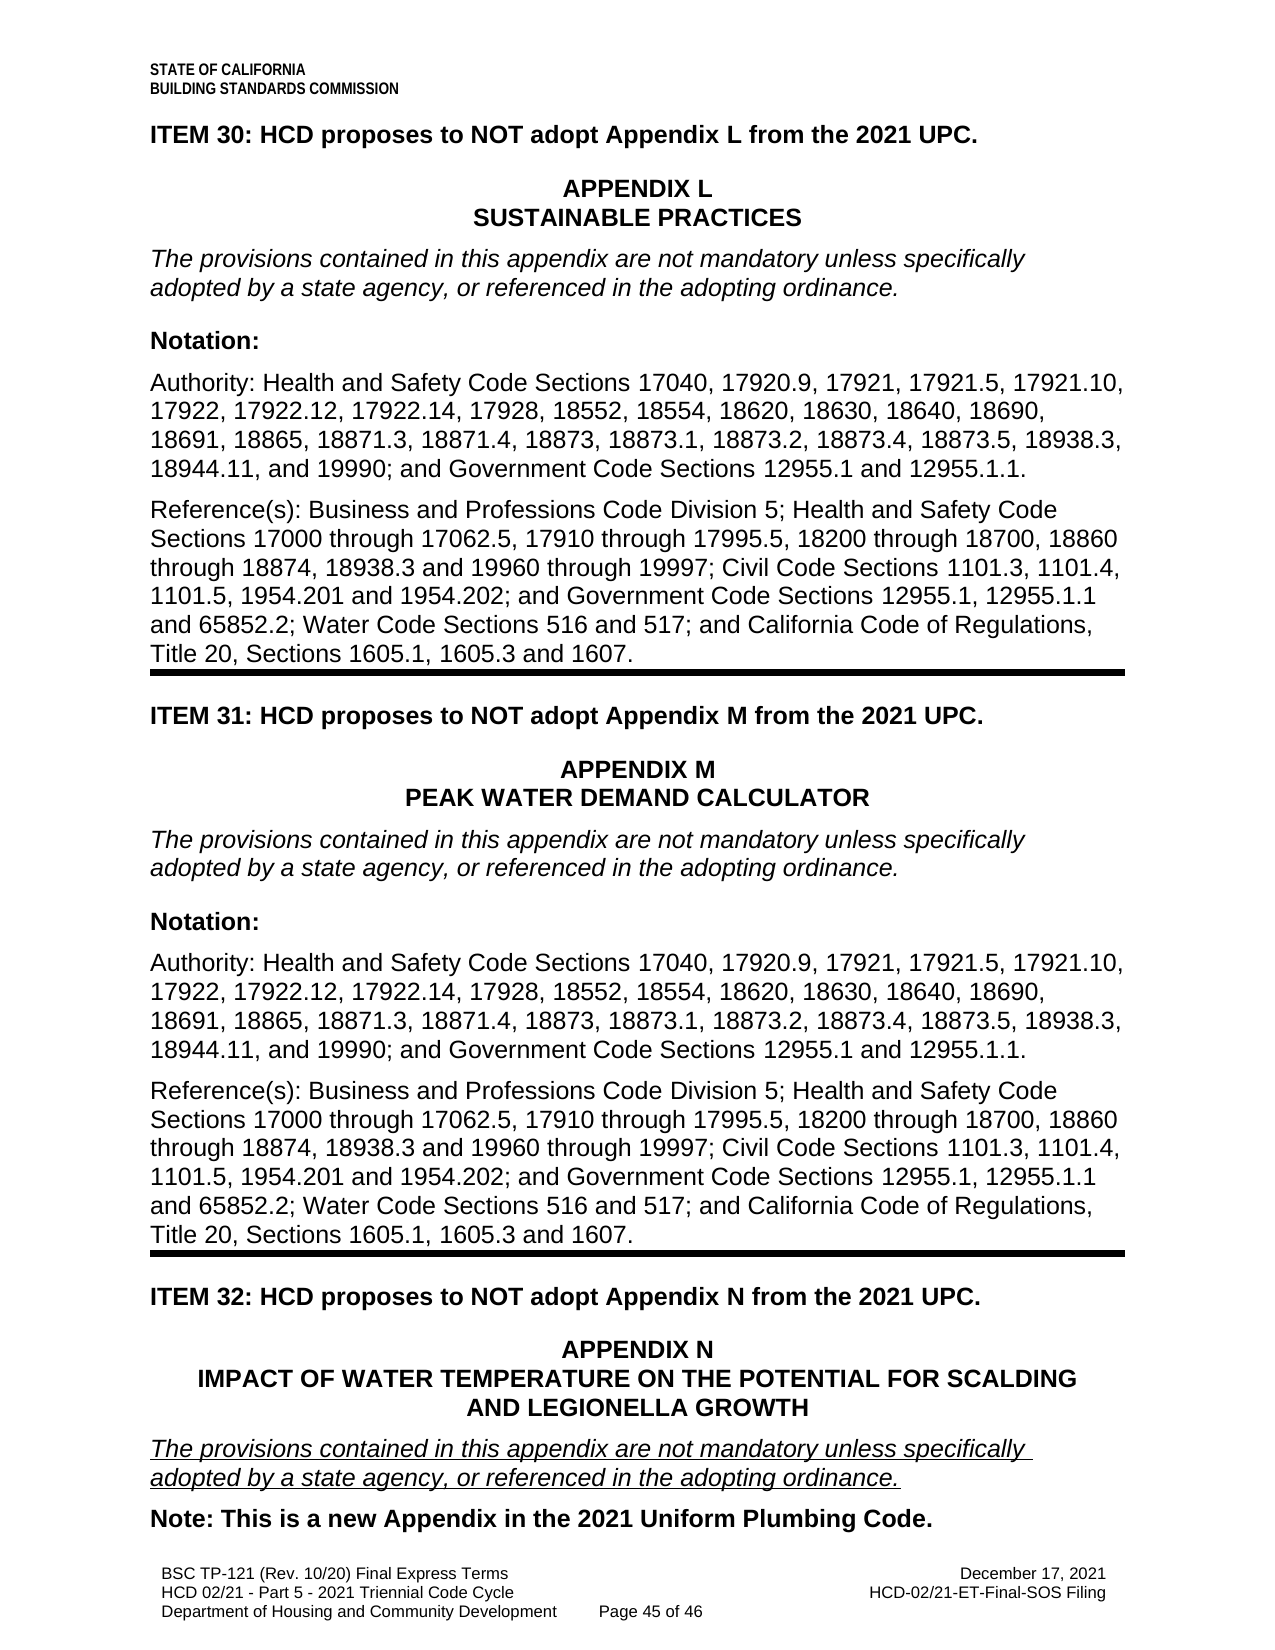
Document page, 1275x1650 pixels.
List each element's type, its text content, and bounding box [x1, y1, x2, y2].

text APPENDIX L SUSTAINABLE PRACTICES [150, 174, 1125, 231]
text The provisions contained in this appendix are not mandatory unless specifically adopted by a state agency, or referenced in the adopting ordinance. [150, 824, 1125, 882]
text Notation: [150, 907, 1125, 936]
text ITEM 32: HCD proposes to NOT adopt Appendix N from the 2021 UPC. [150, 1282, 1125, 1310]
text Notation: [150, 326, 1125, 355]
text ITEM 31: HCD proposes to NOT adopt Appendix M from the 2021 UPC. [150, 701, 1125, 729]
text Note: This is a new Appendix in the 2021 Uniform Plumbing Code. [150, 1504, 1125, 1533]
text The provisions contained in this appendix are not mandatory unless specifically adopted by a state agency, or referenced in the adopting ordinance. [150, 244, 1125, 301]
subtitle ITEM 30: HCD proposes to NOT adopt Appendix L from the 2021 UPC. [150, 120, 1125, 149]
text The provisions contained in this appendix are not mandatory unless specifically adopted by a state agency, or referenced in the adopting ordinance. [150, 1434, 1125, 1492]
text APPENDIX M PEAK WATER DEMAND CALCULATOR [150, 754, 1125, 812]
text APPENDIX N IMPACT OF WATER TEMPERATURE ON THE POTENTIAL FOR SCALDINg AND LEGIONELLA GROWTH [150, 1335, 1125, 1422]
